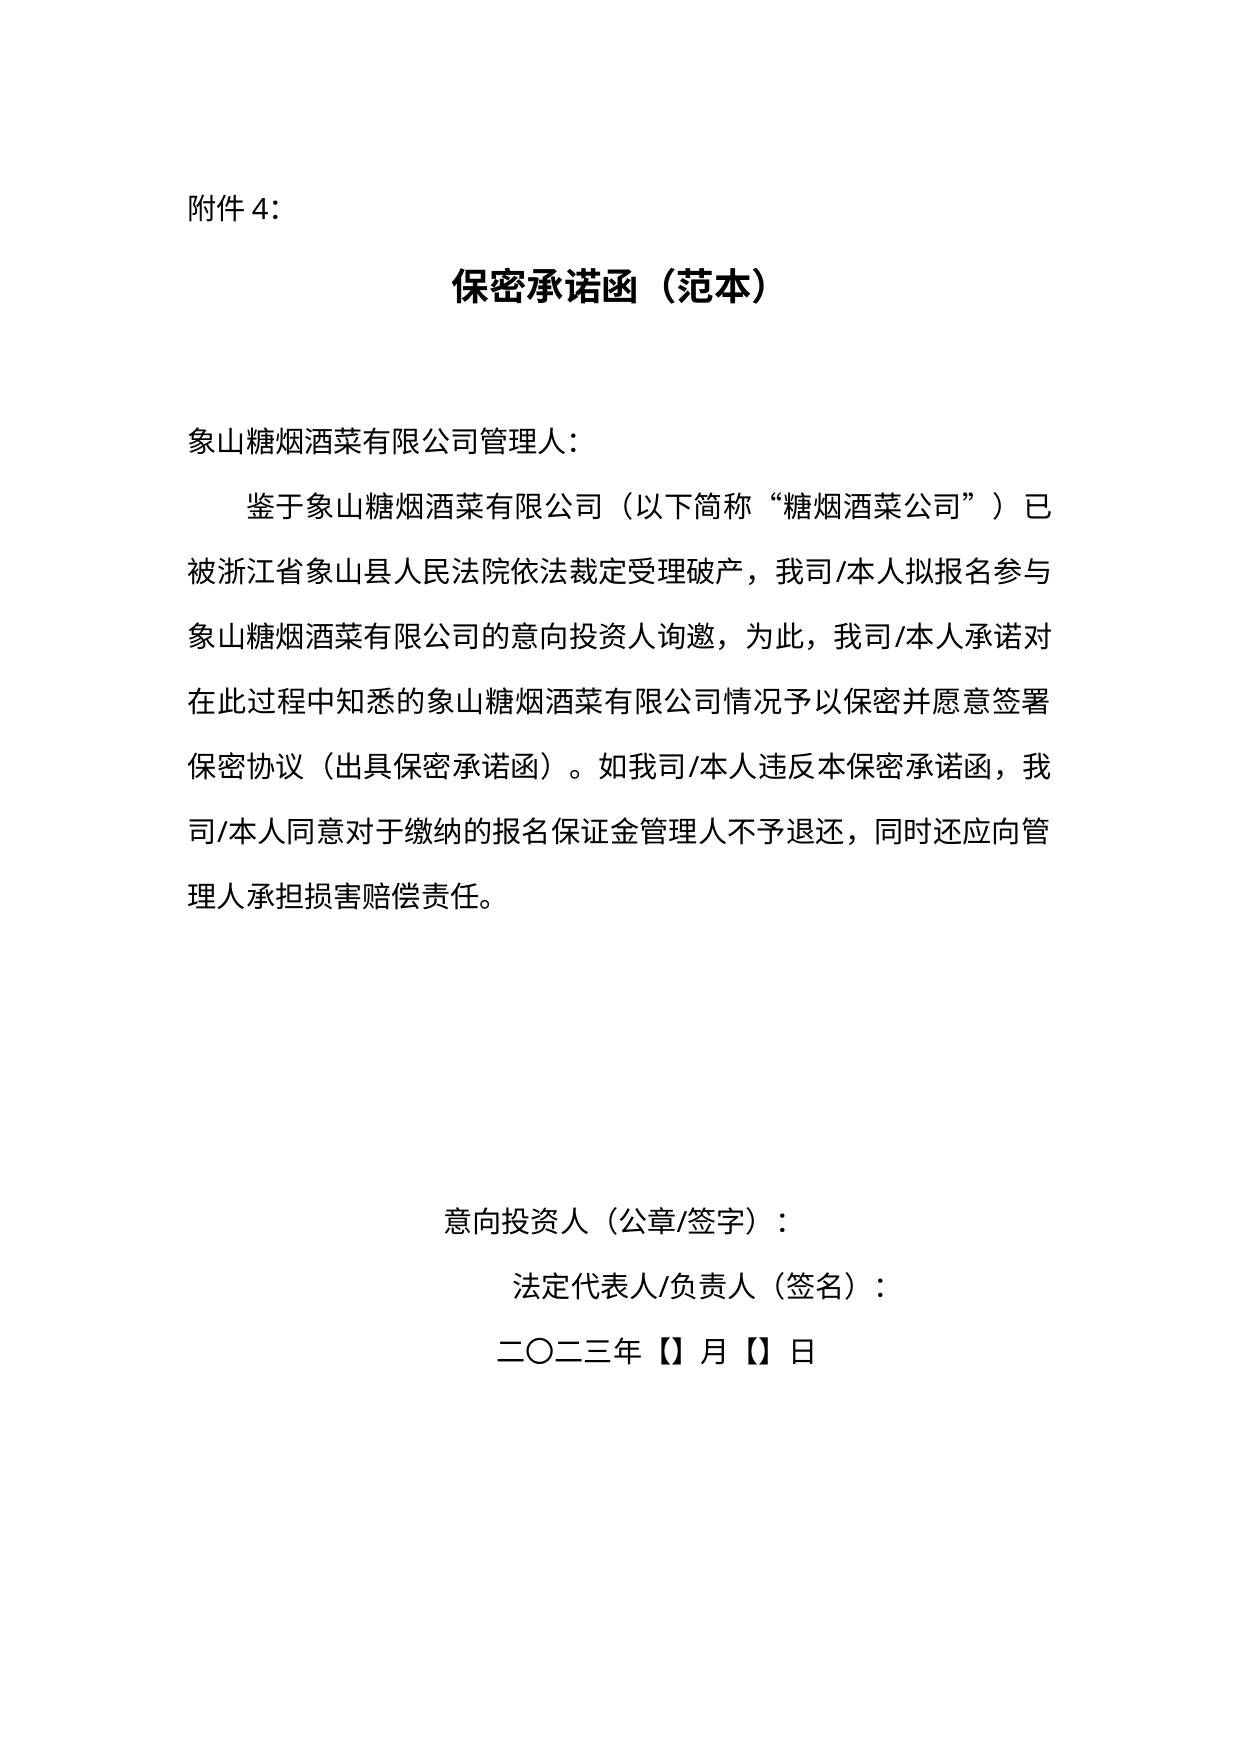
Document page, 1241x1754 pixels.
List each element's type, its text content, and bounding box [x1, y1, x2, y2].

text 意向投资人（公章/签字）： [187, 1187, 1053, 1252]
text 二〇二三年【】月【】日 [187, 1317, 1053, 1382]
text 附件4： [187, 174, 1053, 239]
text 鉴于象山糖烟酒菜有限公司（以下简称“糖烟酒菜公司”）已被浙江省象山县人民法院依法裁定受理破产，我司/本人拟报名参与象山糖烟酒菜有限公司的意向投资人询邀，为此，我司/本人承诺对在此过程中知悉的象山糖烟酒菜有限公司情况予以保密并愿意签署保密协议（出具保密承诺函）。如我司/本人违反本保密承诺函，我司/本人同意对于缴纳的报名保证金管理人不予退还，同时还应向管理人承担损害赔偿责任。 [187, 472, 1053, 927]
text 法定代表人/负责人（签名）： [187, 1252, 994, 1317]
text 象山糖烟酒菜有限公司管理人： [187, 407, 1053, 472]
text 保密承诺函（范本） [187, 252, 1053, 317]
